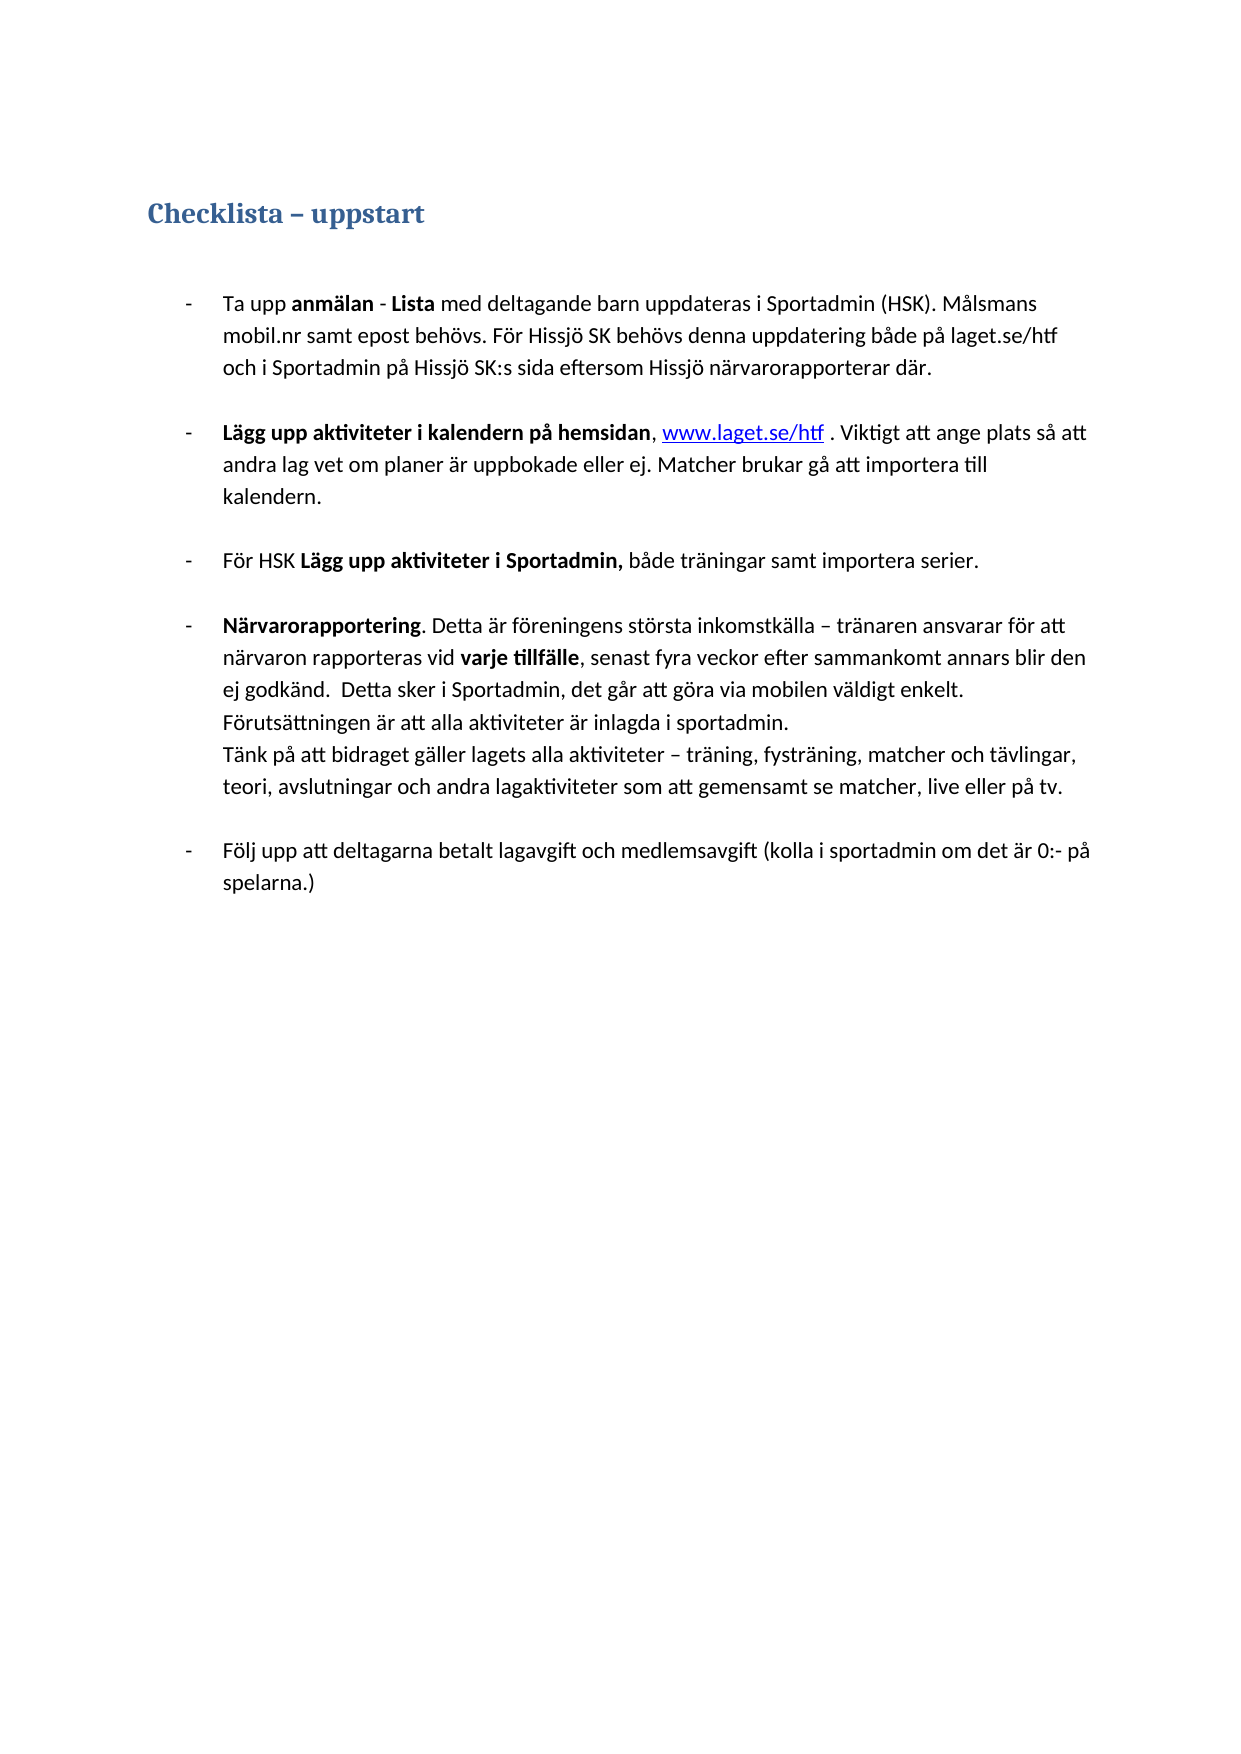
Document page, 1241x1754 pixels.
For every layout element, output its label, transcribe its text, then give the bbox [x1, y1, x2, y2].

list Ta upp anmälan - Lista med deltagande barn uppdateras i Sportadmin (HSK). Målsmans mobil.nr samt epost behövs. För Hissjö SK behövs denna uppdatering både på laget.se/htf och i Sportadmin på Hissjö SK:s sida eftersom Hissjö närvarorapporterar där. [185, 289, 1093, 382]
list Närvarorapportering. Detta är föreningens största inkomstkälla – tränaren ansvarar för att närvaron rapporteras vid varje tillfälle, senast fyra veckor efter sammankomt annars blir den ej godkänd. Detta sker i Sportadmin, det går att göra via mobilen väldigt enkelt. Förutsättningen är att alla aktiviteter är inlagda i sportadmin. Tänk på att bidraget gäller lagets alla aktiviteter – träning, fysträning, matcher och tävlingar, teori, avslutningar och andra lagaktiviteter som att gemensamt se matcher, live eller på tv. [185, 611, 1093, 800]
list Lägg upp aktiviteter i kalendern på hemsidan, www.laget.se/htf . Viktigt att ange plats så att andra lag vet om planer är uppbokade eller ej. Matcher brukar gå att importera till kalendern. [185, 418, 1093, 510]
list Följ upp att deltagarna betalt lagavgift och medlemsavgift (kolla i sportadmin om det är 0:- på spelarna.) [185, 836, 1093, 897]
list För HSK Lägg upp aktiviteter i Sportadmin, både träningar samt importera serier. [185, 547, 1093, 575]
subtitle Checklista – uppstart [148, 198, 1093, 231]
